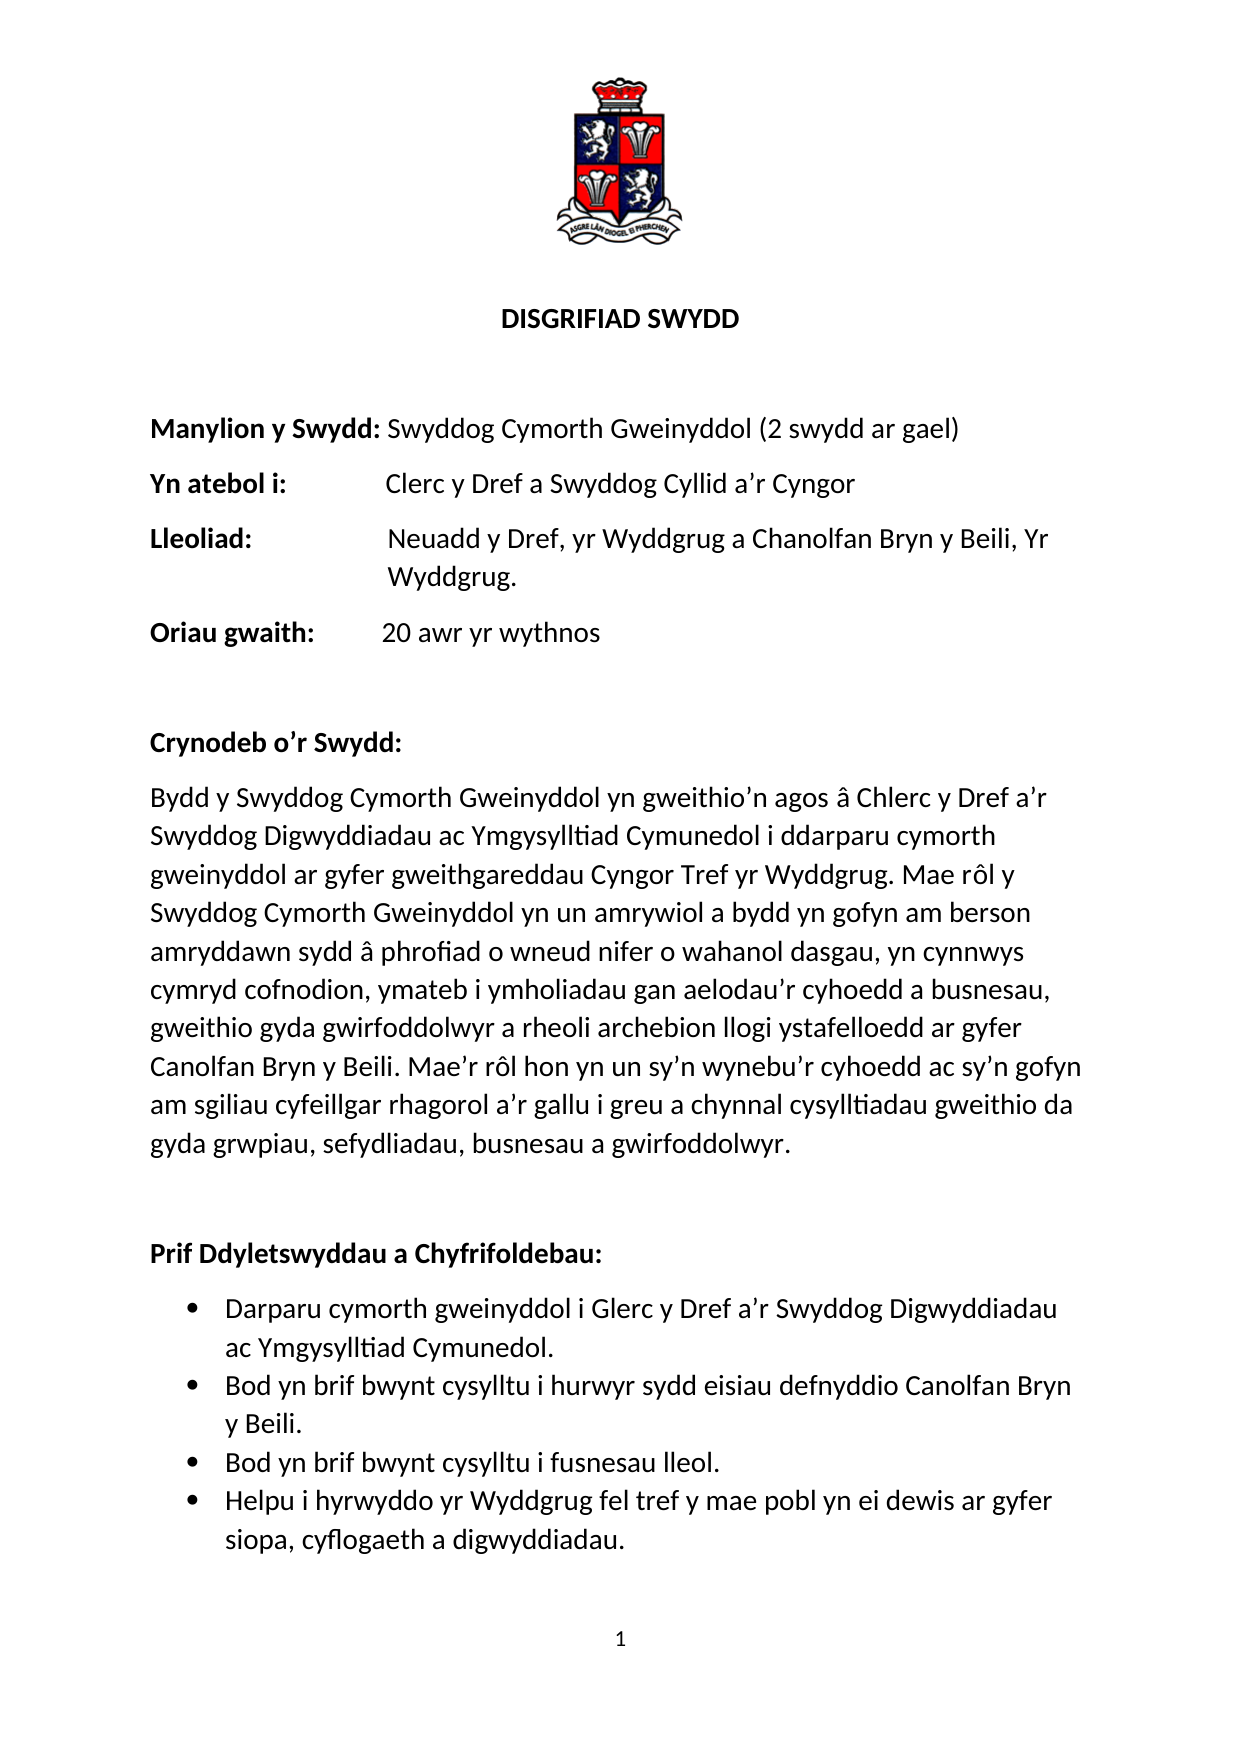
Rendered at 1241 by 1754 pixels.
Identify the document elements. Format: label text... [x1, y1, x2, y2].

text Yn atebol i: Clerc y Dref a Swyddog Cyllid a’r Cyngor [150, 465, 1090, 501]
text Crynodeb o’r Swydd: [150, 724, 1090, 759]
text Manylion y Swydd: Swyddog Cymorth Gweinyddol (2 swydd ar gael) [150, 410, 1090, 446]
text Bydd y Swyddog Cymorth Gweinyddol yn gweithio’n agos â Chlerc y Dref a’r Swyddog Digwyddiadau ac Ymgysylltiad Cymunedol i ddarparu cymorth gweinyddol ar gyfer gweithgareddau Cyngor Tref yr Wyddgrug. Mae rôl y Swyddog Cymorth Gweinyddol yn un amrywiol a bydd yn gofyn am berson amryddawn sydd â phrofiad o wneud nifer o wahanol dasgau, yn cynnwys cymryd cofnodion, ymateb i ymholiadau gan aelodau’r cyhoedd a busnesau, gweithio gyda gwirfoddolwyr a rheoli archebion llogi ystafelloedd ar gyfer Canolfan Bryn y Beili. Mae’r rôl hon yn un sy’n wynebu’r cyhoedd ac sy’n gofyn am sgiliau cyfeillgar rhagorol a’r gallu i greu a chynnal cysylltiadau gweithio da gyda grwpiau, sefydliadau, busnesau a gwirfoddolwyr. [150, 779, 1090, 1161]
text Prif Ddyletswyddau a Chyfrifoldebau: [150, 1235, 1090, 1271]
list Bod yn brif bwynt cysylltu i hurwyr sydd eisiau defnyddio Canolfan Bryn y Beili. [187, 1367, 1090, 1441]
text DISGRIFIAD SWYDD [150, 300, 1090, 335]
list Darparu cymorth gweinyddol i Glerc y Dref a’r Swyddog Digwyddiadau ac Ymgysylltiad Cymunedol. [187, 1290, 1090, 1364]
picture [553, 73, 687, 253]
list Helpu i hyrwyddo yr Wyddgrug fel tref y mae pobl yn ei dewis ar gyfer siopa, cyflogaeth a digwyddiadau. [187, 1482, 1090, 1556]
text Oriau gwaith: 20 awr yr wythnos [150, 614, 1090, 649]
list Bod yn brif bwynt cysylltu i fusnesau lleol. [187, 1444, 1090, 1479]
text Lleoliad: Neuadd y Dref, yr Wyddgrug a Chanolfan Bryn y Beili, Yr Wyddgrug. [150, 520, 1090, 594]
